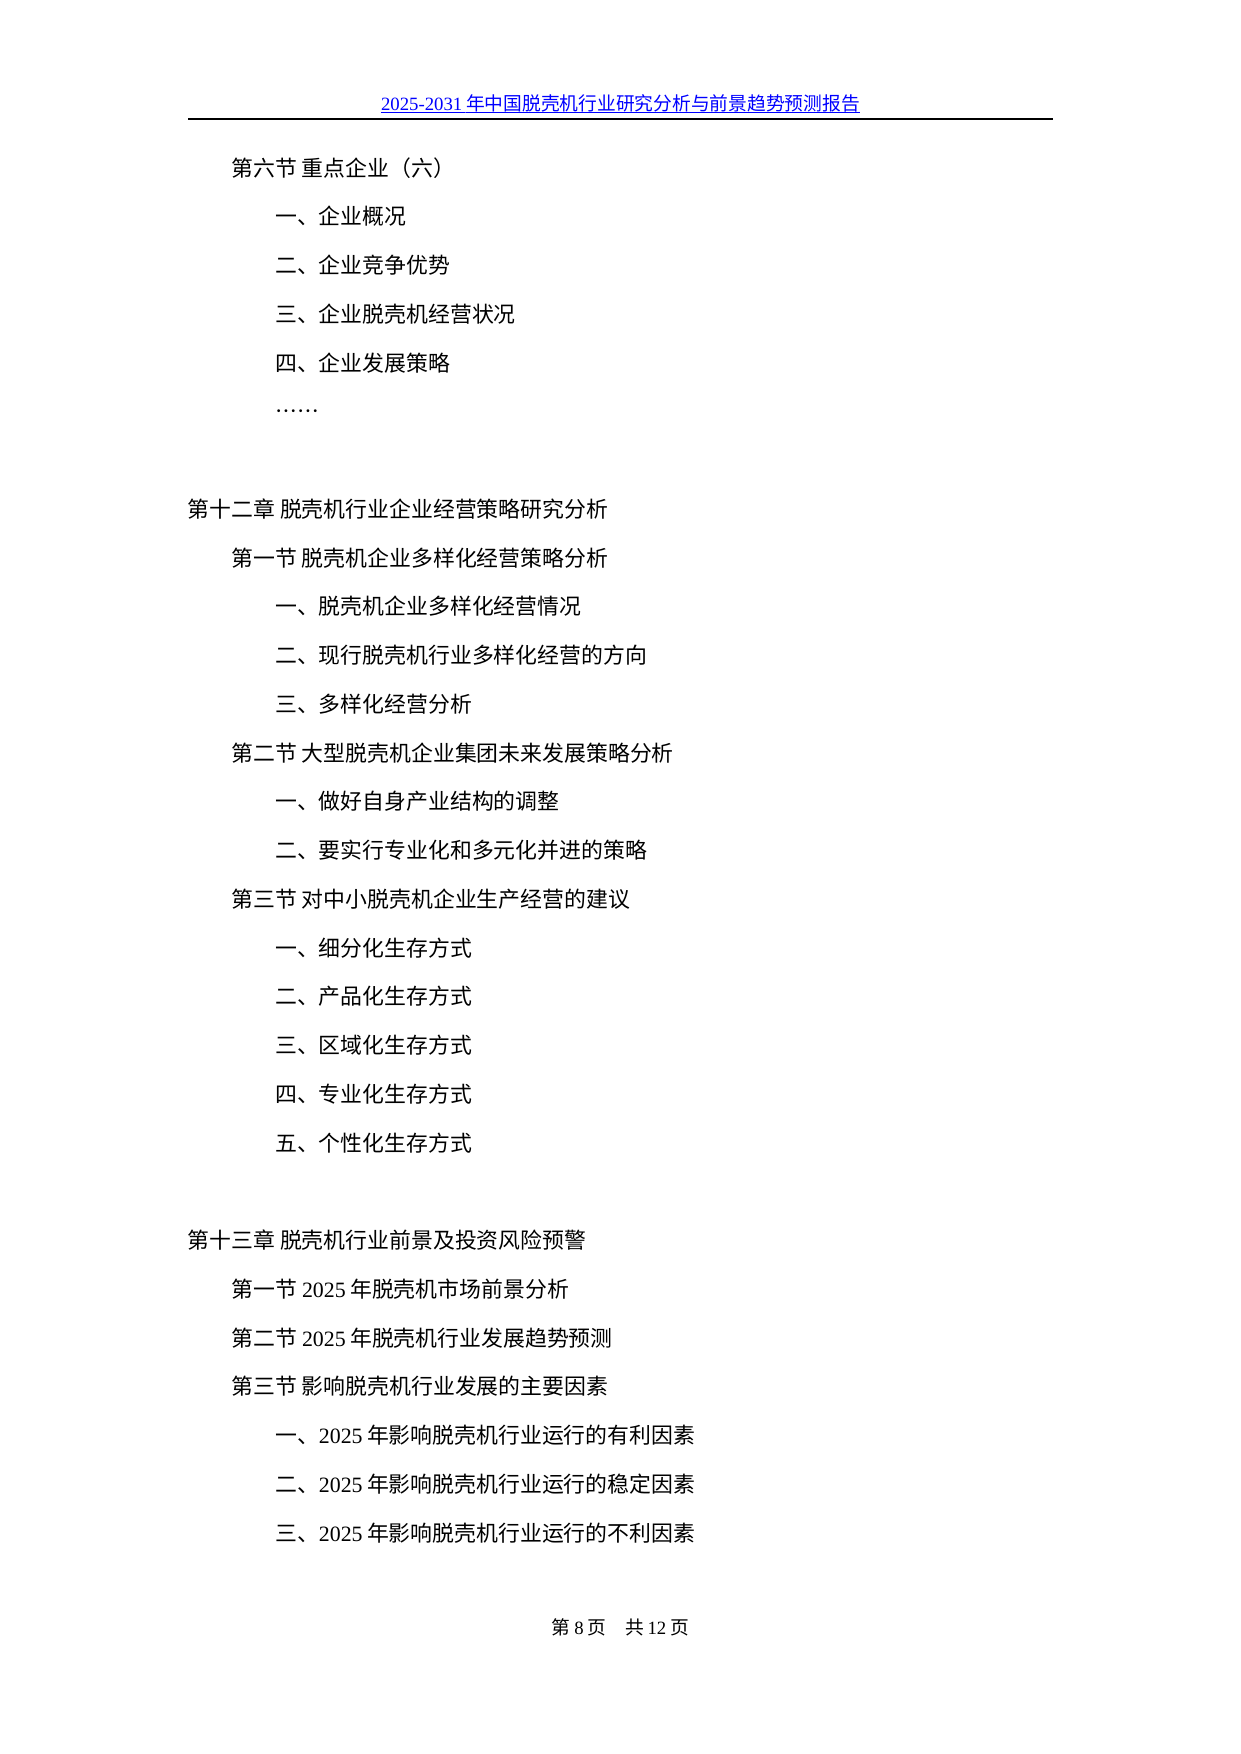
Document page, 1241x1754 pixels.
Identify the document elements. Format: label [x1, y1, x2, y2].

text [187, 150, 1053, 1548]
